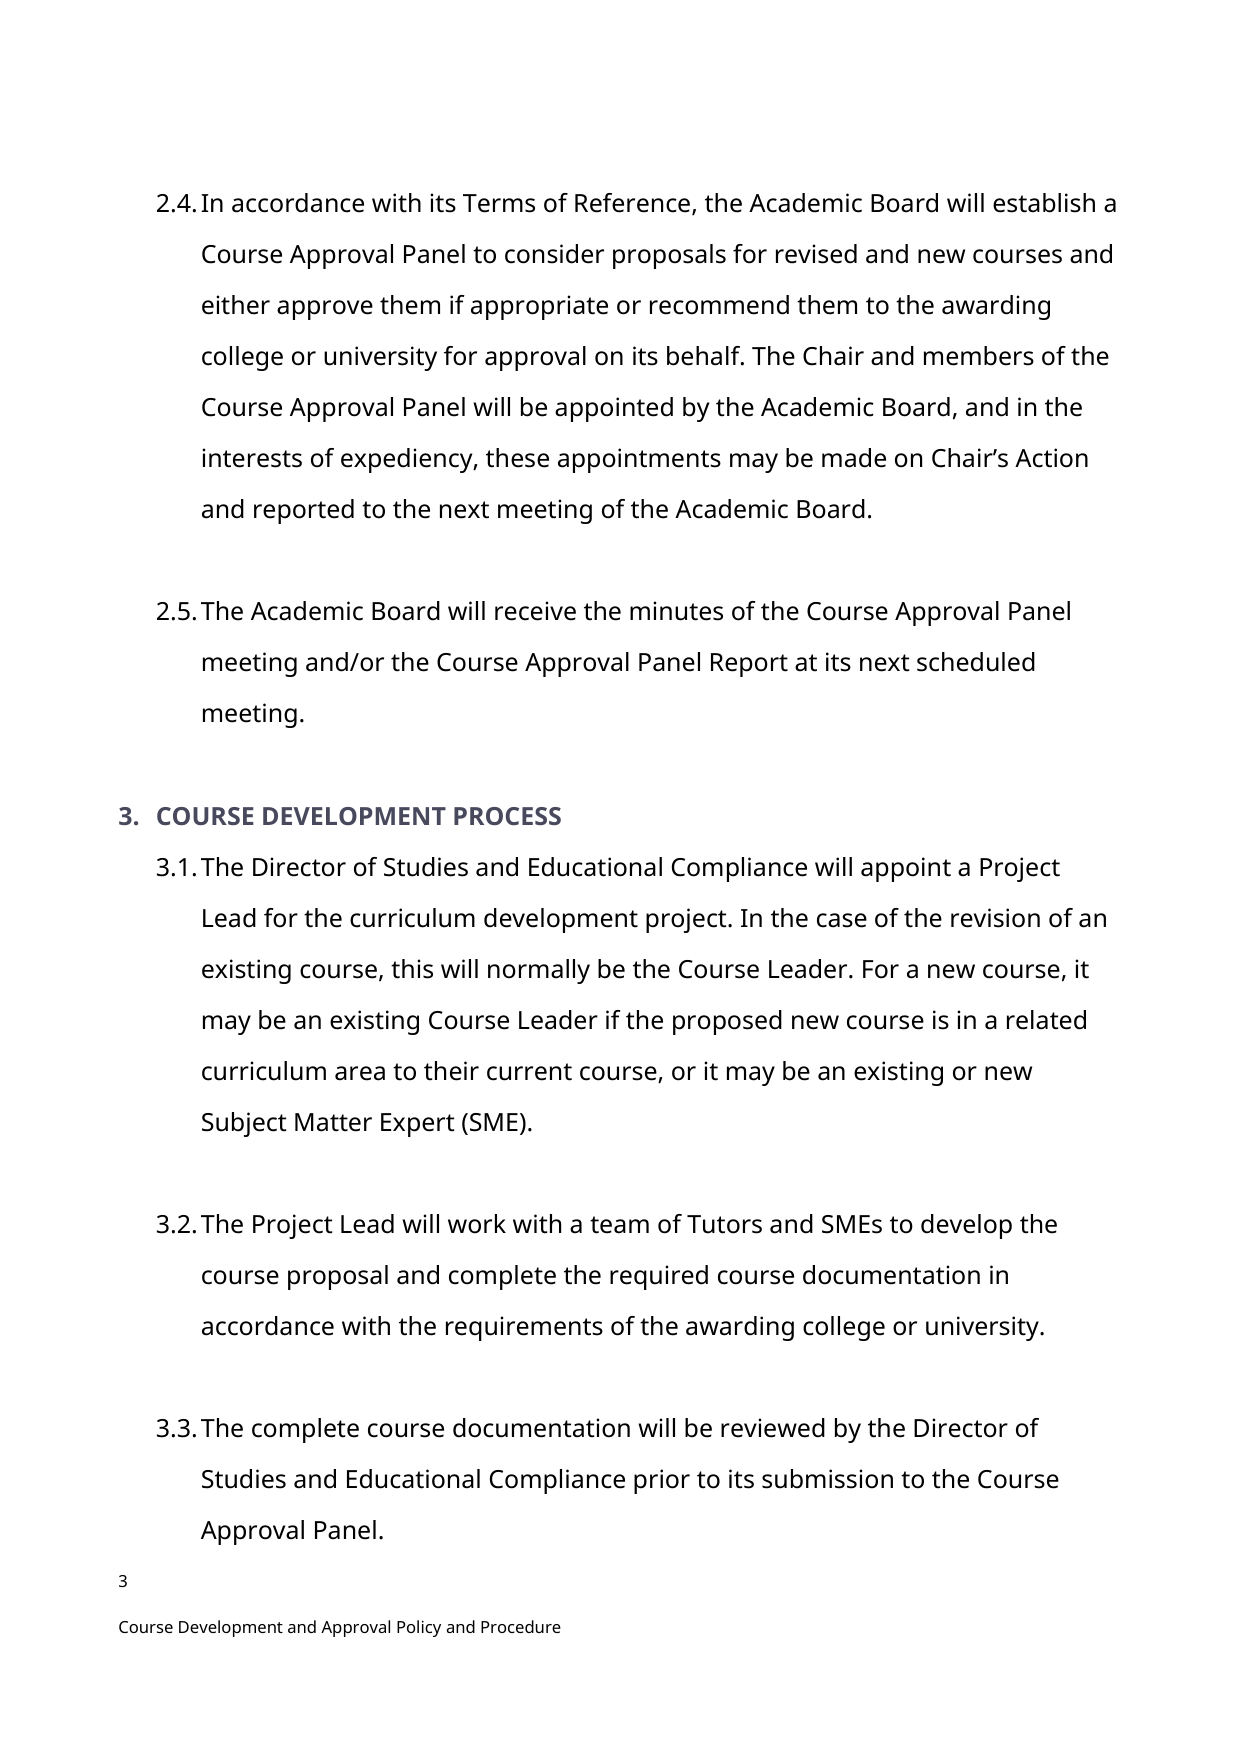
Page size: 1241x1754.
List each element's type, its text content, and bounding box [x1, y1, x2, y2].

list The Academic Board will receive the minutes of the Course Approval Panel meeting and/or the Course Approval Panel Report at its next scheduled meeting. [156, 594, 1122, 730]
subtitle Course Development Process [118, 798, 1122, 832]
list In accordance with its Terms of Reference, the Academic Board will establish a Course Approval Panel to consider proposals for revised and new courses and either approve them if appropriate or recommend them to the awarding college or university for approval on its behalf. The Chair and members of the Course Approval Panel will be appointed by the Academic Board, and in the interests of expediency, these appointments may be made on Chair’s Action and reported to the next meeting of the Academic Board. [156, 186, 1122, 526]
list The complete course documentation will be reviewed by the Director of Studies and Educational Compliance prior to its submission to the Course Approval Panel. [156, 1411, 1122, 1547]
list The Project Lead will work with a team of Tutors and SMEs to develop the course proposal and complete the required course documentation in accordance with the requirements of the awarding college or university. [156, 1207, 1122, 1343]
list The Director of Studies and Educational Compliance will appoint a Project Lead for the curriculum development project. In the case of the revision of an existing course, this will normally be the Course Leader. For a new course, it may be an existing Course Leader if the proposed new course is in a related curriculum area to their current course, or it may be an existing or new Subject Matter Expert (SME). [156, 849, 1122, 1138]
